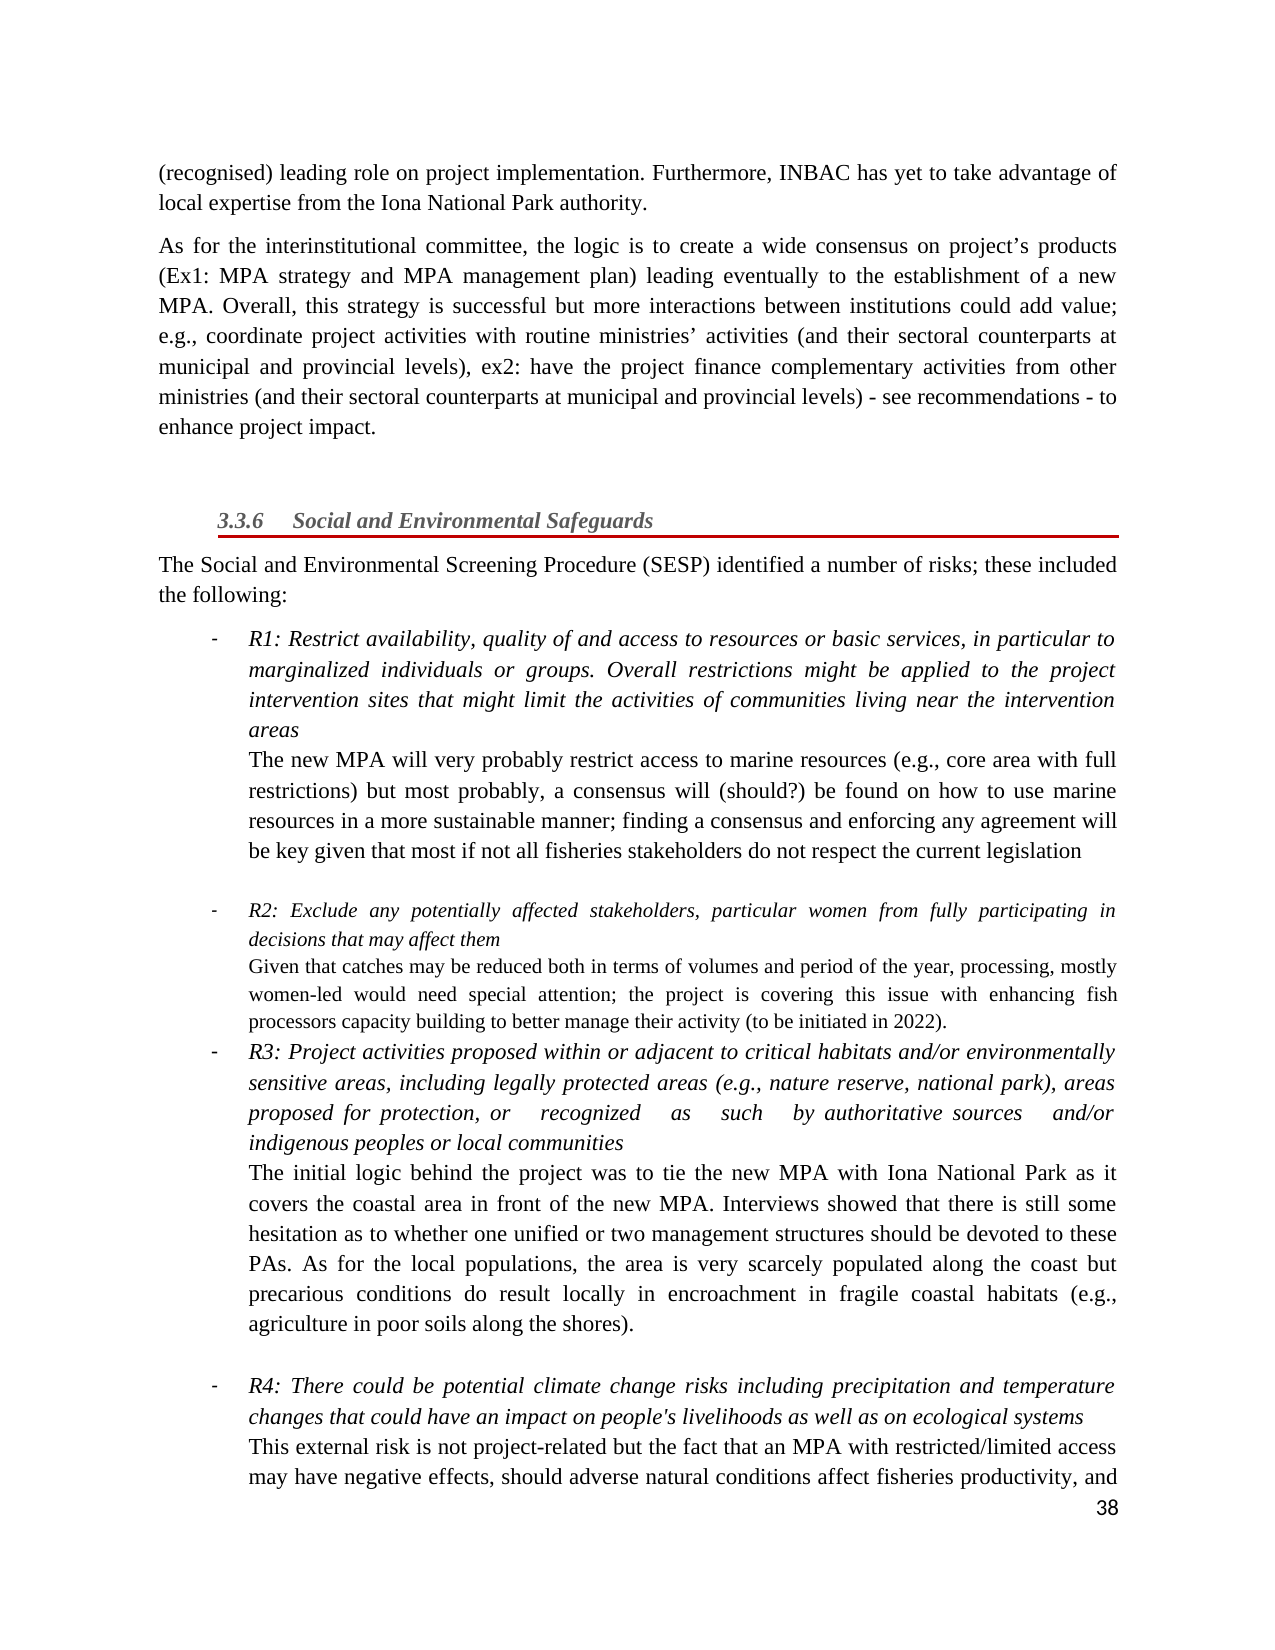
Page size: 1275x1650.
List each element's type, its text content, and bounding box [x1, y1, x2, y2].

list R3: Project activities proposed within or adjacent to critical habitats and/or environmentally sensitive areas, including legally protected areas (e.g., nature reserve, national park), areas proposed for protection, or recognized as such by authoritative sources and/or indigenous peoples or local communities [211, 1037, 1119, 1156]
list The new MPA will very probably restrict access to marine resources (e.g., core area with full restrictions) but most probably, a consensus will (should?) be found on how to use marine resources in a more sustainable manner; finding a consensus and enforcing any agreement will be key given that most if not all fisheries stakeholders do not respect the current legislation [248, 746, 1119, 863]
list R2: Exclude any potentially affected stakeholders, particular women from fully participating in decisions that may affect them [211, 897, 1119, 951]
text As for the interinstitutional committee, the logic is to create a wide consensus on project’s products (Ex1: MPA strategy and MPA management plan) leading eventually to the establishment of a new MPA. Overall, this strategy is successful but more interactions between institutions could add value; e.g., coordinate project activities with routine ministries’ activities (and their sectoral counterparts at municipal and provincial levels), ex2: have the project finance complementary activities from other ministries (and their sectoral counterparts at municipal and provincial levels) - see recommendations - to enhance project impact. [158, 232, 1119, 439]
subtitle Social and Environmental Safeguards [217, 507, 1119, 538]
list Given that catches may be reduced both in terms of volumes and period of the year, processing, mostly women-led would need special attention; the project is covering this issue with enhancing fish processors capacity building to better manage their activity (to be initiated in 2022). [248, 954, 1119, 1033]
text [158, 159, 1119, 216]
text The Social and Environmental Screening Procedure (SESP) identified a number of risks; these included the following: [158, 551, 1119, 608]
list R1: Restrict availability, quality of and access to resources or basic services, in particular to marginalized individuals or groups. Overall restrictions might be applied to the project intervention sites that might limit the activities of communities living near the intervention areas [211, 624, 1119, 743]
list R4: There could be potential climate change risks including precipitation and temperature changes that could have an impact on people's livelihoods as well as on ecological systems [211, 1371, 1119, 1429]
list The initial logic behind the project was to tie the new MPA with Iona National Park as it covers the coastal area in front of the new MPA. Interviews showed that there is still some hesitation as to whether one unified or two management structures should be devoted to these PAs. As for the local populations, the area is very scarcely populated along the coast but precarious conditions do result locally in encroachment in fragile coastal habitats (e.g., agriculture in poor soils along the shores). [248, 1159, 1119, 1337]
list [248, 1433, 1119, 1489]
